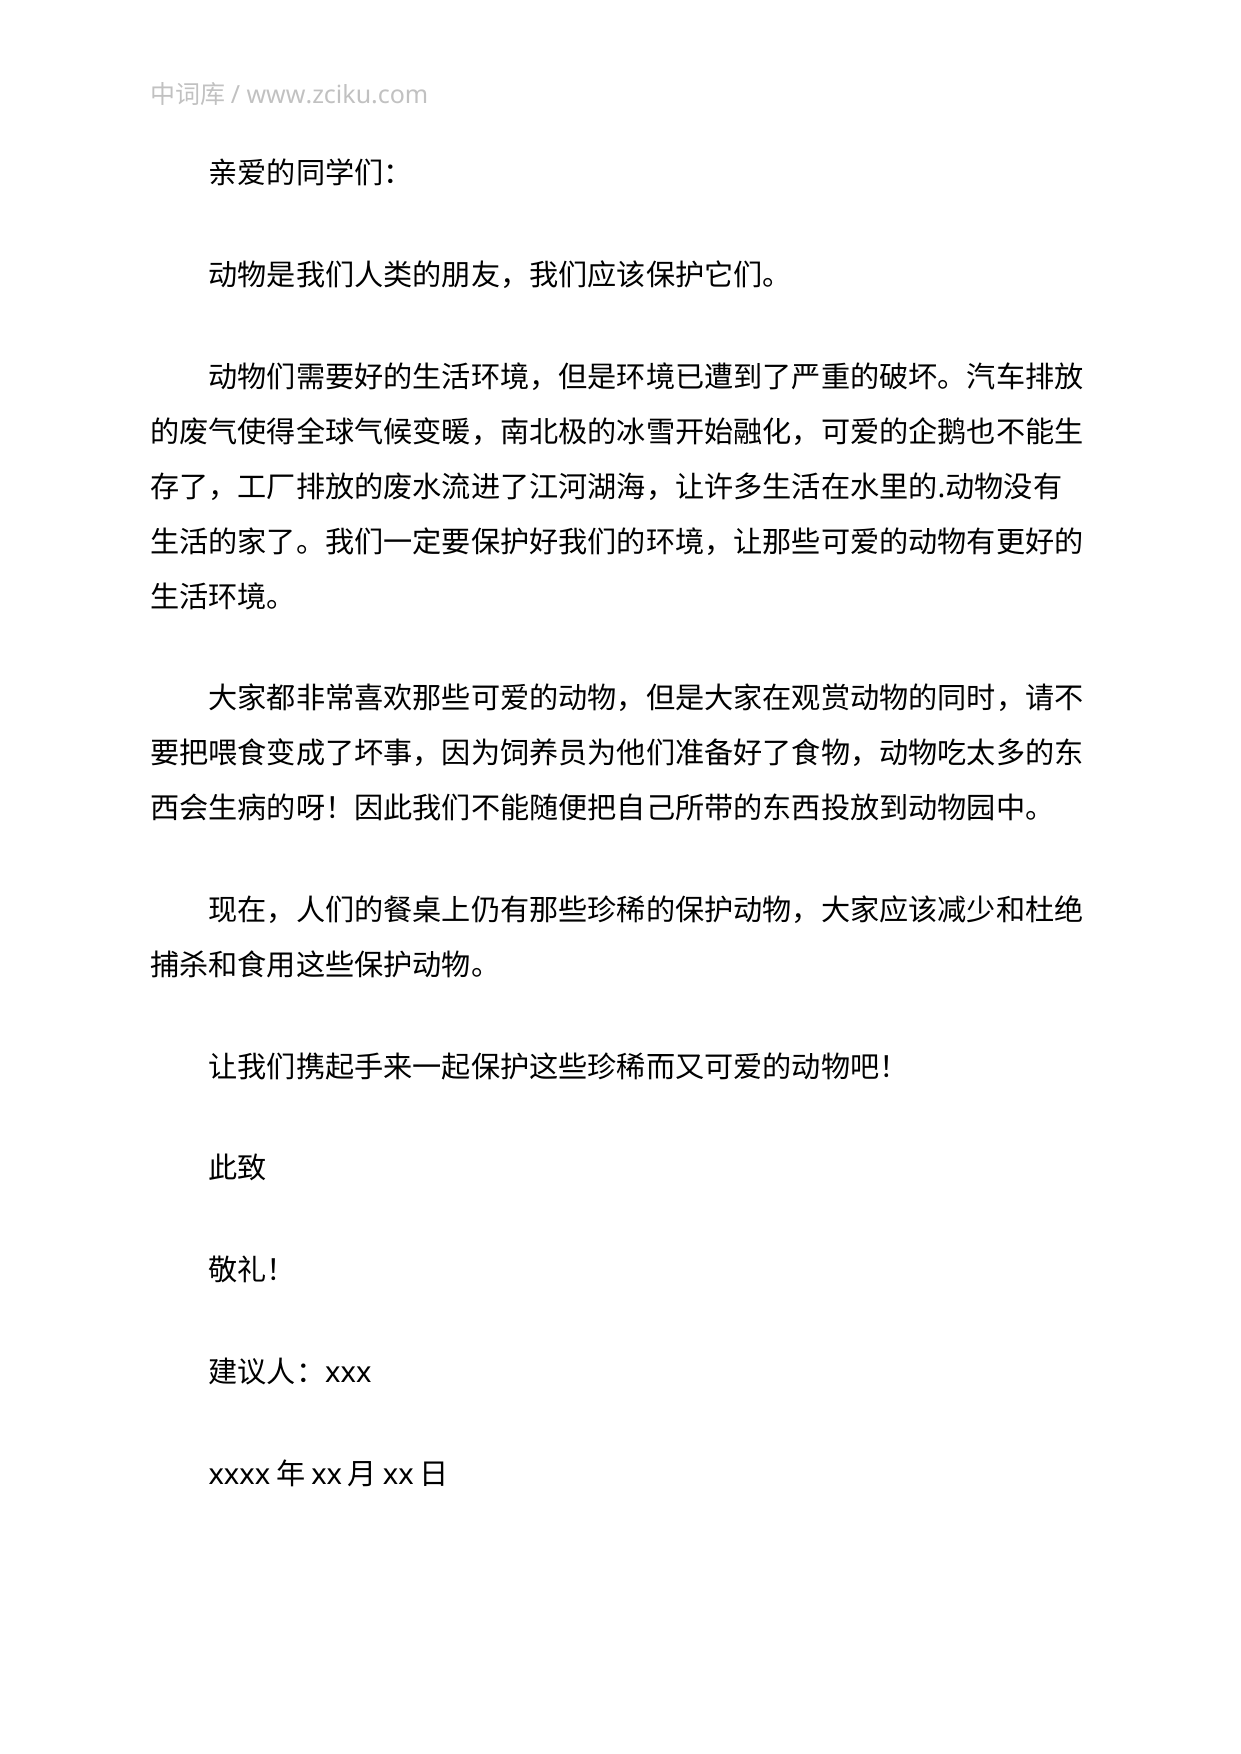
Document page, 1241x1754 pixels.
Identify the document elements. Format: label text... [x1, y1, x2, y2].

text 亲爱的同学们： [150, 150, 1090, 192]
text 动物是我们人类的朋友，我们应该保护它们。 [150, 252, 1090, 294]
text 建议人：xxx [150, 1348, 1090, 1391]
text 让我们携起手来一起保护这些珍稀而又可爱的动物吧！ [150, 1043, 1090, 1086]
text 动物们需要好的生活环境，但是环境已遭到了严重的破坏。汽车排放的废气使得全球气候变暖，南北极的冰雪开始融化，可爱的企鹅也不能生存了，工厂排放的废水流进了江河湖海，让许多生活在水里的.动物没有生活的家了。我们一定要保护好我们的环境，让那些可爱的动物有更好的生活环境。 [150, 353, 1090, 616]
text xxxx年xx月xx日 [150, 1451, 1090, 1493]
text 大家都非常喜欢那些可爱的动物，但是大家在观赏动物的同时，请不要把喂食变成了坏事，因为饲养员为他们准备好了食物，动物吃太多的东西会生病的呀！因此我们不能随便把自己所带的东西投放到动物园中。 [150, 675, 1090, 827]
text 此致 [150, 1145, 1090, 1187]
text 现在，人们的餐桌上仍有那些珍稀的保护动物，大家应该减少和杜绝捕杀和食用这些保护动物。 [150, 887, 1090, 984]
text 敬礼！ [150, 1247, 1090, 1289]
